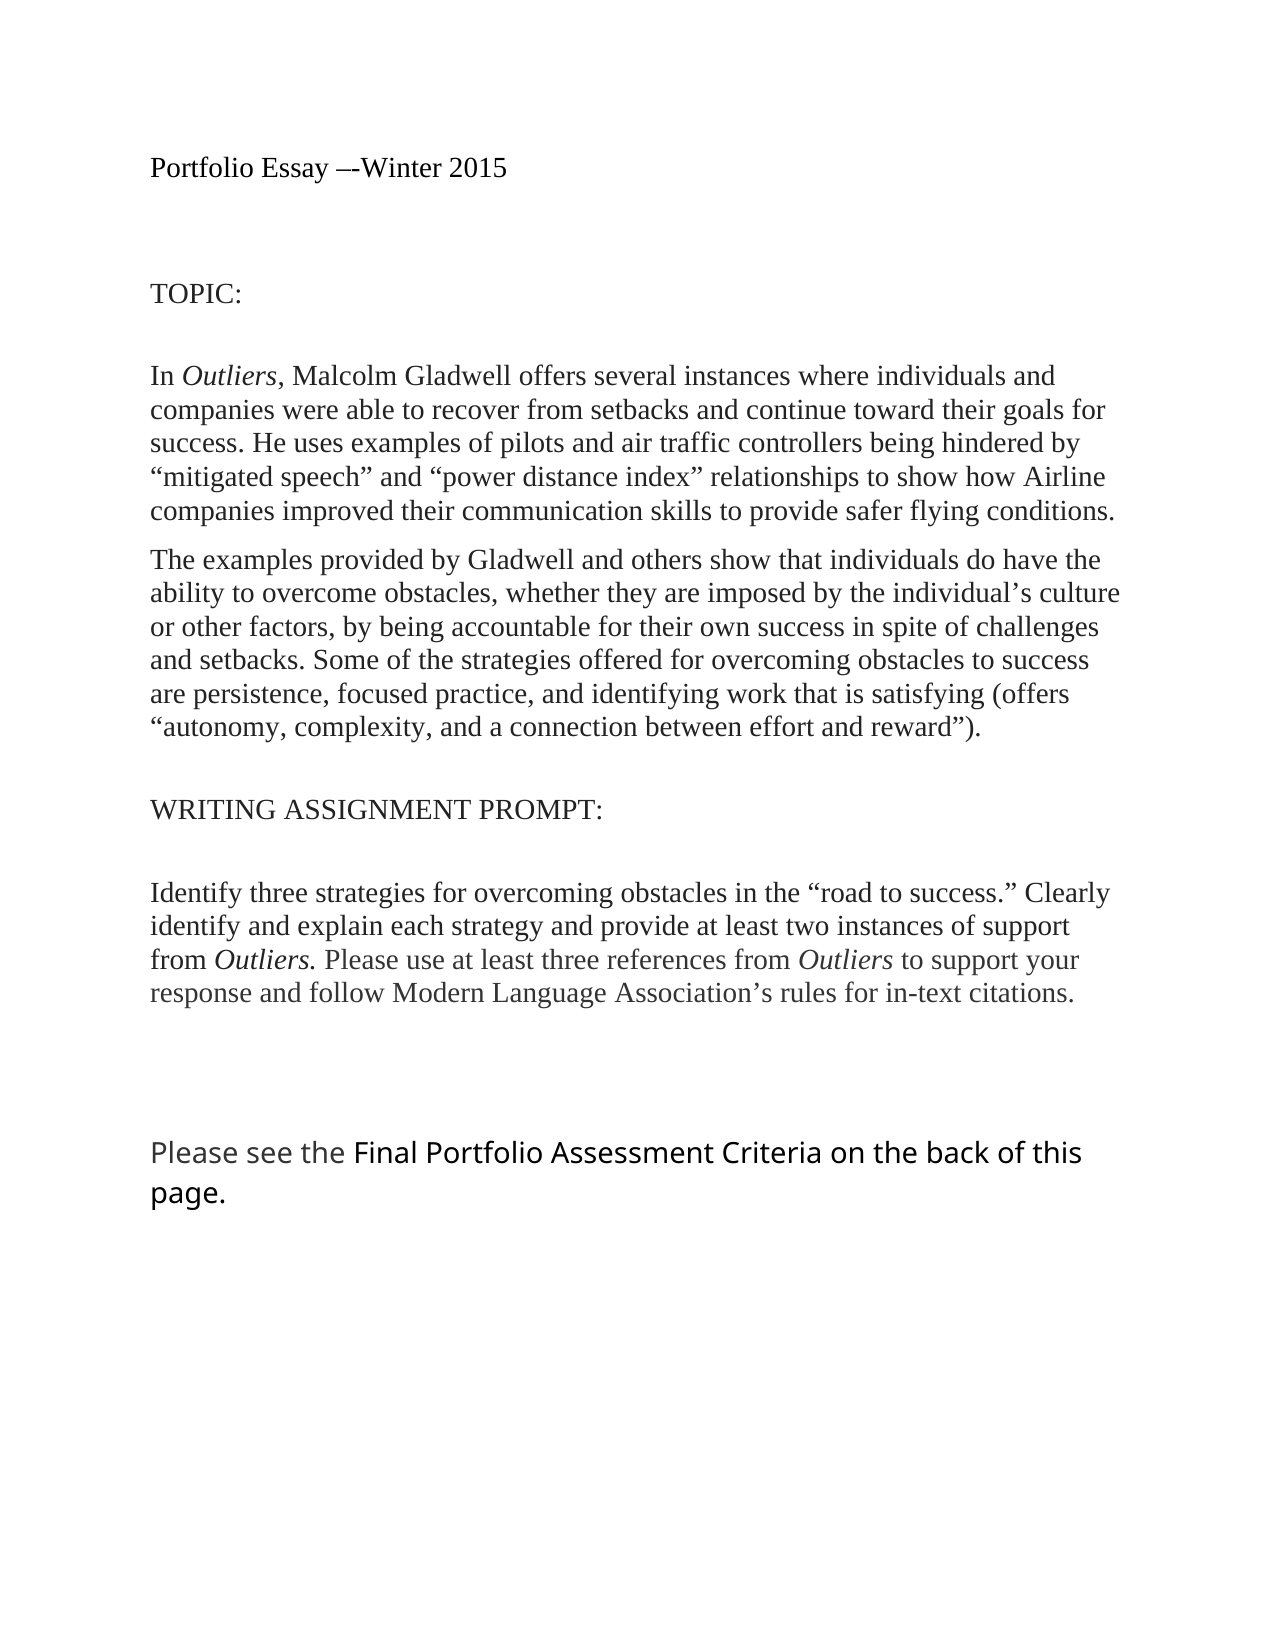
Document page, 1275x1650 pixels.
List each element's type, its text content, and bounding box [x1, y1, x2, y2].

text Please see the Final Portfolio Assessment Criteria on the back of this page. [150, 1133, 1125, 1212]
text Portfolio Essay –-Winter 2015 [150, 150, 1125, 183]
text TOPIC: [150, 276, 1125, 309]
text The examples provided by Gladwell and others show that individuals do have the ability to overcome obstacles, whether they are imposed by the individual’s culture or other factors, by being accountable for their own success in spite of challenges and setbacks. Some of the strategies offered for overcoming obstacles to success are persistence, focused practice, and identifying work that is satisfying (offers “autonomy, complexity, and a connection between effort and reward”). [150, 542, 1125, 743]
text Identify three strategies for overcoming obstacles in the “road to success.” Clearly identify and explain each strategy and provide at least two instances of support from Outliers. Please use at least three references from Outliers to support your response and follow Modern Language Association’s rules for in-text citations. [150, 841, 1125, 1009]
text In Outliers, Malcolm Gladwell offers several instances where individuals and companies were able to recover from setbacks and continue toward their goals for success. He uses examples of pilots and air traffic controllers being hindered by “mitigated speech” and “power distance index” relationships to show how Airline companies improved their communication skills to provide safer flying conditions. [150, 325, 1125, 526]
text WRITING ASSIGNMENT PROMPT: [150, 759, 1125, 826]
